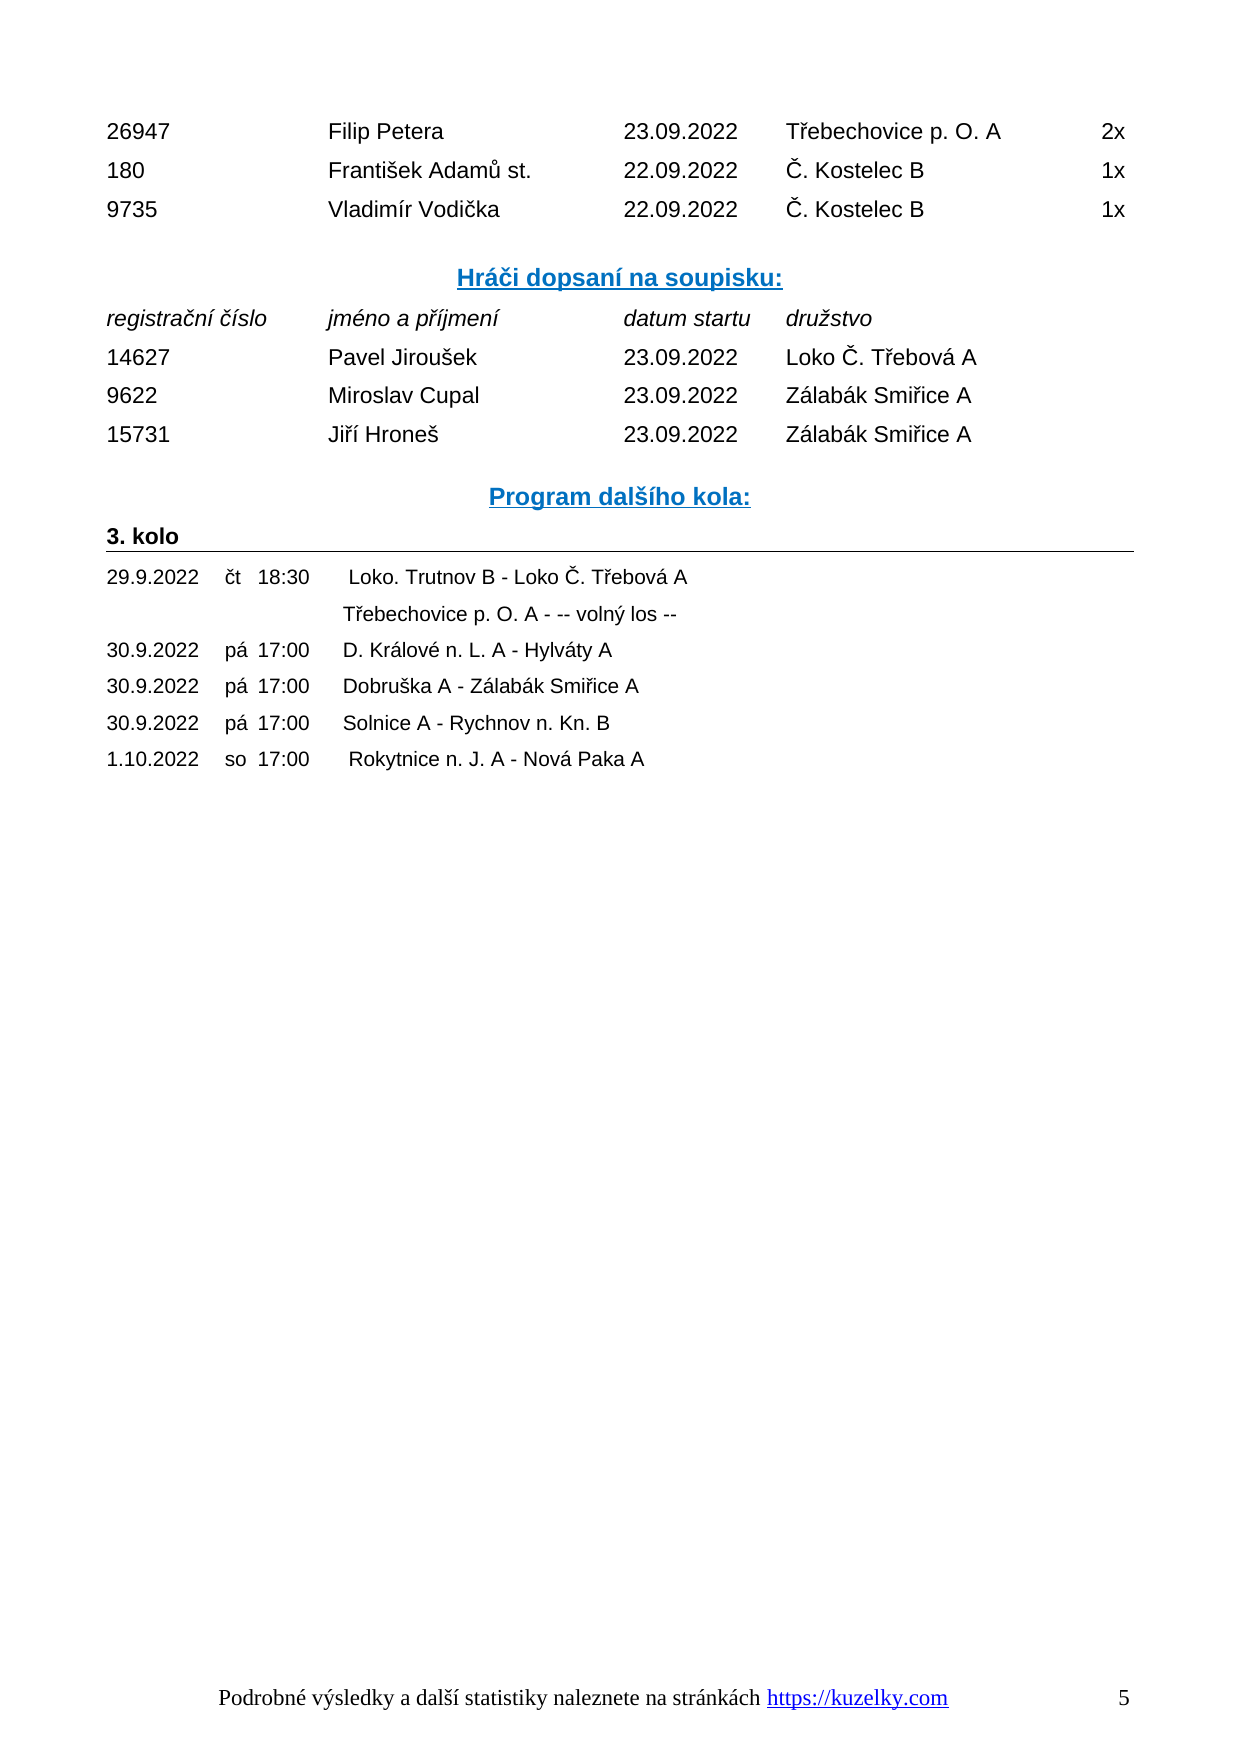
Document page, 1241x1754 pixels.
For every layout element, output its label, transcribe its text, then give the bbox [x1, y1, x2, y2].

text 180 František Adamů st. 22.09.2022 Č. Kostelec B 1x [106, 157, 1134, 183]
text 15731 Jiří Hroneš 23.09.2022 Zálabák Smiřice A [106, 421, 1134, 448]
text Program dalšího kola: [94, 482, 1145, 510]
text Hráči dopsaní na soupisku: [94, 235, 1145, 292]
text 1.10.2022 so 17:00 Rokytnice n. J. A - Nová Paka A [106, 747, 1134, 771]
text 9622 Miroslav Cupal 23.09.2022 Zálabák Smiřice A [106, 382, 1134, 409]
text 30.9.2022 pá 17:00 Dobruška A - Zálabák Smiřice A [106, 674, 1134, 698]
text Třebechovice p. O. A - -- volný los -- [106, 601, 1134, 625]
text 26947 Filip Petera 23.09.2022 Třebechovice p. O. A 2x [106, 118, 1134, 144]
text 29.9.2022 čt 18:30 Loko. Trutnov B - Loko Č. Třebová A [106, 565, 1134, 589]
text 30.9.2022 pá 17:00 D. Králové n. L. A - Hylváty A [106, 638, 1134, 662]
text 3. kolo [106, 523, 1134, 551]
text registrační číslo jméno a příjmení datum startu družstvo [106, 305, 1134, 331]
text 9735 Vladimír Vodička 22.09.2022 Č. Kostelec B 1x [106, 196, 1134, 222]
text 14627 Pavel Jiroušek 23.09.2022 Loko Č. Třebová A [106, 343, 1134, 370]
text 30.9.2022 pá 17:00 Solnice A - Rychnov n. Kn. B [106, 711, 1134, 735]
